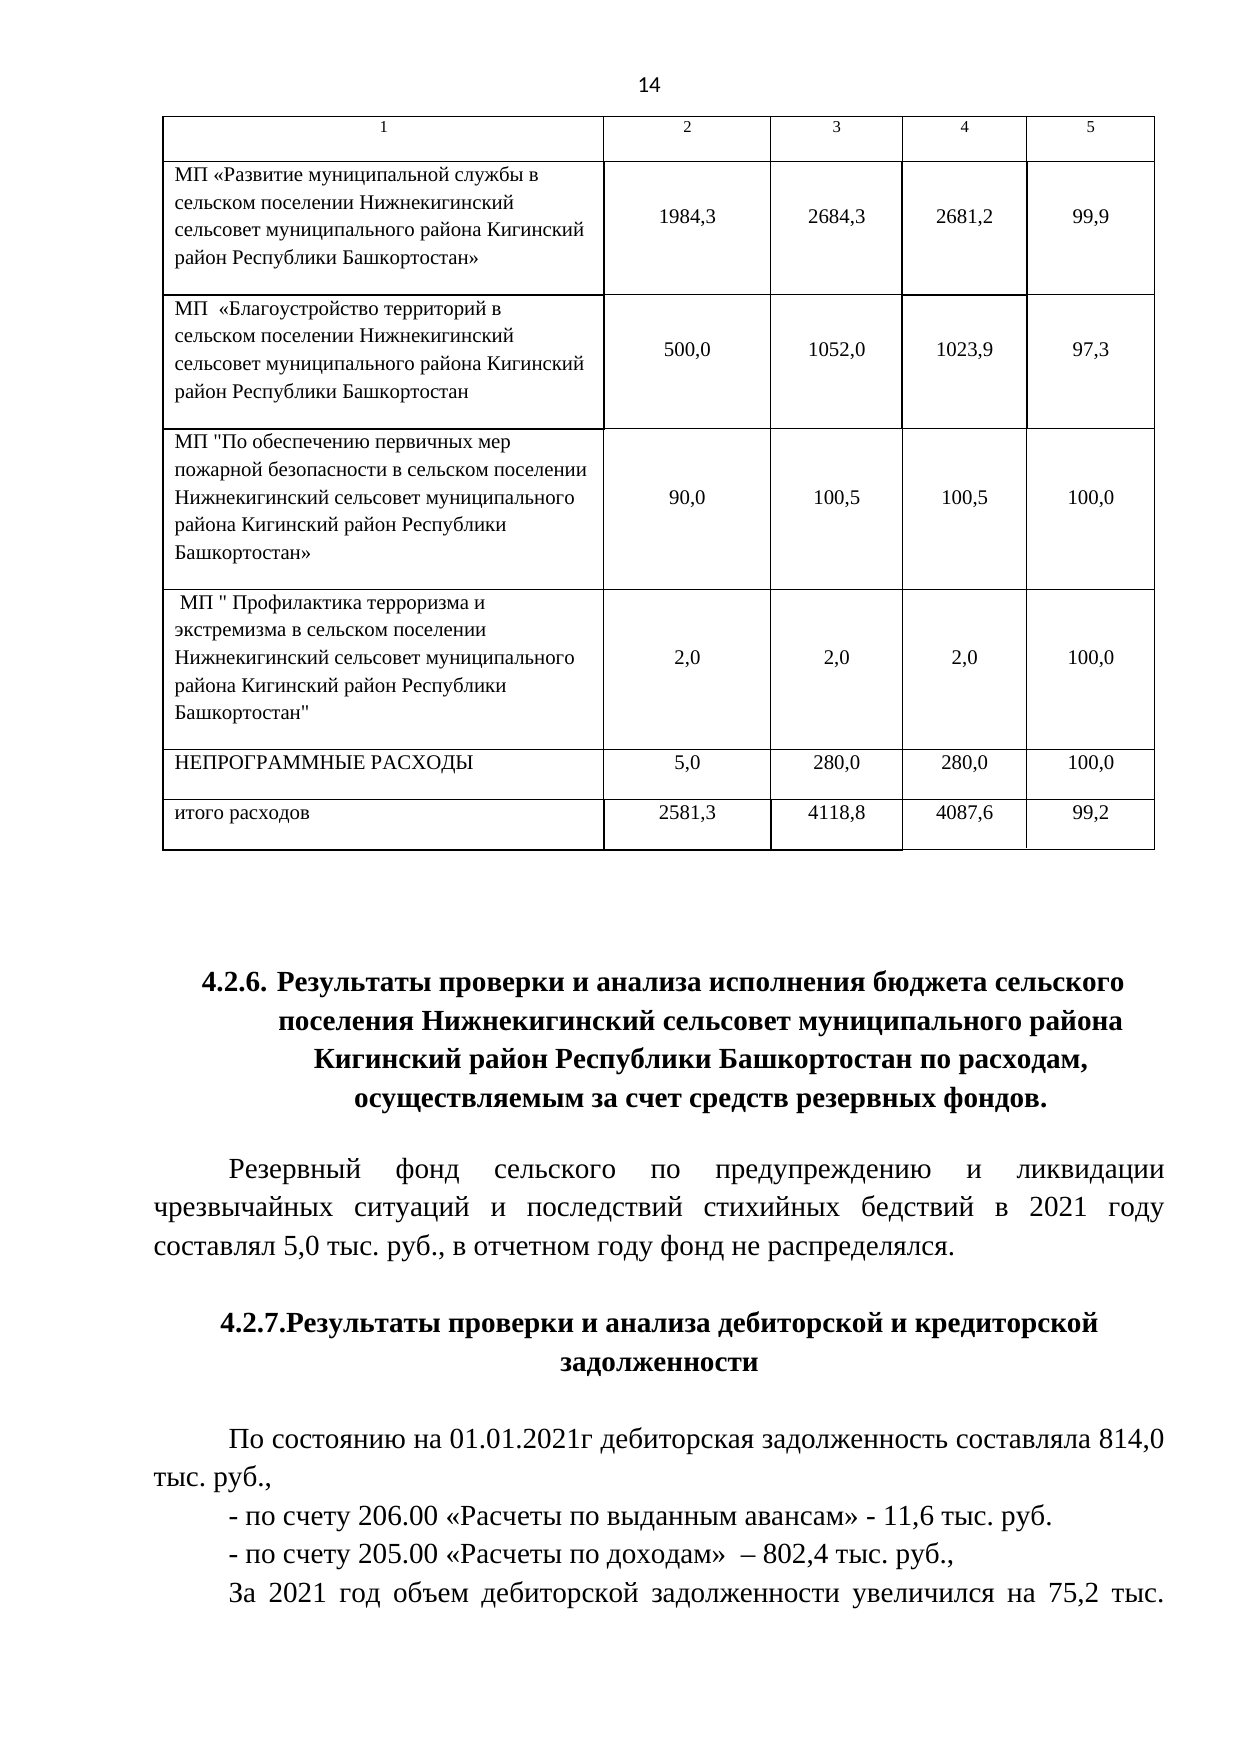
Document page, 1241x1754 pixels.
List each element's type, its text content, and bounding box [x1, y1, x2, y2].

table_cell 2,0 [903, 590, 1026, 749]
text Резервный фонд сельского по предупреждению и ликвидации чрезвычайных ситуаций и последствий стихийных бедствий в 2021 году составлял 5,0 тыс. руб., в отчетном году фонд не распределялся. [153, 1151, 1165, 1262]
text - по счету 206.00 «Расчеты по выданным авансам» - 11,6 тыс. руб. [153, 1498, 1165, 1531]
table_cell МП "По обеспечению первичных мер пожарной безопасности в сельском поселении Нижнекигинский сельсовет муниципального района Кигинский район Республики Башкортостан» [164, 430, 603, 589]
table_cell 2,0 [604, 590, 770, 749]
table_cell 280,0 [903, 750, 1026, 799]
table_cell 3 [771, 117, 902, 161]
table_cell 2684,3 [771, 162, 901, 294]
table_cell 1984,3 [605, 162, 770, 294]
table_cell 5 [1027, 117, 1154, 161]
table_cell 2 [604, 117, 770, 161]
table_cell итого расходов [164, 800, 603, 848]
table_cell 4118,8 [772, 800, 902, 848]
table_cell 1 [164, 117, 603, 161]
table_cell 1023,9 [903, 296, 1026, 427]
table_cell 90,0 [604, 429, 770, 589]
text По состоянию на 01.01.2021г дебиторская задолженность составляла 814,0 тыс. руб., [153, 1421, 1165, 1493]
table_cell 99,9 [1028, 162, 1154, 294]
table_cell 100,0 [1027, 590, 1154, 749]
table_cell НЕПРОГРАММНЫЕ РАСХОДЫ [164, 750, 603, 799]
table_cell 97,3 [1028, 295, 1154, 427]
table_cell МП «Благоустройство территорий в сельском поселении Нижнекигинский сельсовет муниципального района Кигинский район Республики Башкортостан [164, 296, 603, 427]
table_cell 2581,3 [605, 800, 770, 848]
table_cell 280,0 [771, 750, 902, 799]
text 4.2.7.Результаты проверки и анализа дебиторской и кредиторской задолженности [153, 1305, 1165, 1377]
text - по счету 205.00 «Расчеты по доходам» – 802,4 тыс. руб., [153, 1536, 1165, 1570]
table_cell МП «Развитие муниципальной службы в сельском поселении Нижнекигинский сельсовет муниципального района Кигинский район Республики Башкортостан» [164, 162, 603, 294]
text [153, 1575, 1165, 1608]
table_cell 1052,0 [771, 295, 901, 427]
table_cell 100,5 [903, 429, 1026, 589]
table_cell 4087,6 [903, 800, 1026, 848]
table_cell 99,2 [1027, 800, 1154, 848]
table_cell 2,0 [771, 590, 902, 749]
table_cell 100,0 [1027, 429, 1154, 589]
table_cell 100,5 [771, 429, 902, 589]
table_cell 100,0 [1027, 750, 1154, 799]
table_cell МП " Профилактика терроризма и экстремизма в сельском поселении Нижнекигинский сельсовет муниципального района Кигинский район Республики Башкортостан" [164, 590, 603, 749]
table_cell 4 [903, 117, 1026, 161]
table_cell 2681,2 [903, 162, 1026, 294]
table_cell 5,0 [604, 750, 770, 799]
list Результаты проверки и анализа исполнения бюджета сельского поселения Нижнекигинский сельсовет муниципального района Кигинский район Республики Башкортостан по расходам, осуществляемым за счет средств резервных фондов. [161, 964, 1165, 1114]
table_cell 500,0 [605, 295, 770, 427]
